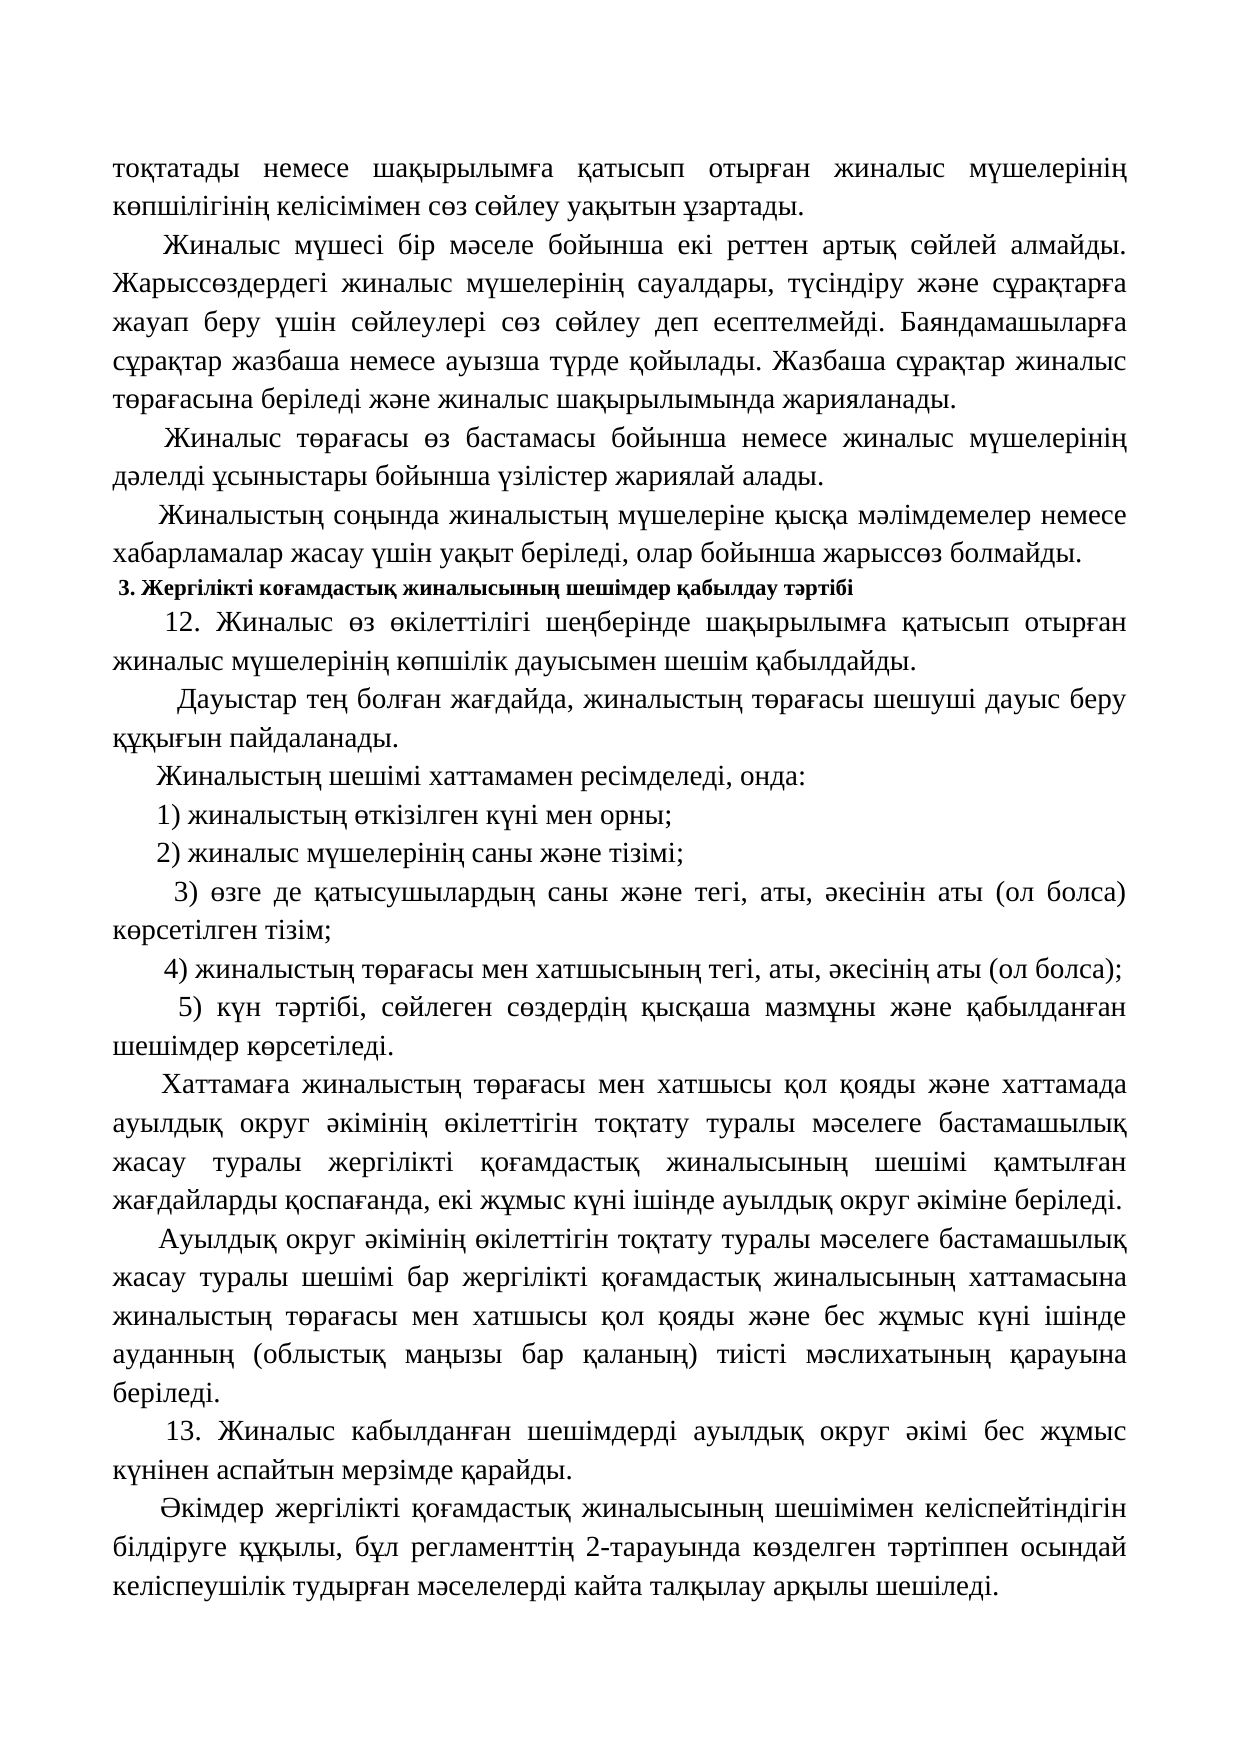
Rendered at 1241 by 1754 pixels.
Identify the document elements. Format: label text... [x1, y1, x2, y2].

text Жиналыс төрағасы өз бастамасы бойынша немесе жиналыс мүшелерінің дәлелді ұсыныстары бойынша үзілістер жариялай алады. [112, 420, 1128, 492]
text 5) күн тәртiбi, сөйлеген сөздердiң қысқаша мазмұны және қабылданған шешімдер көрсетiледi. [112, 989, 1128, 1062]
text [112, 150, 1128, 222]
text 3. Жергілікті коғамдастық жиналысының шешімдер қабылдау тәртiбi [112, 574, 1128, 600]
text 2) жиналыс мүшелерінің саны және тiзiмi; [112, 835, 1128, 869]
text 4) жиналыстың төрағасы мен хатшысының тегi, аты, әкесiнiң аты (ол болса); [112, 951, 1128, 984]
text 13. Жиналыс кабылданған шешімдерді ауылдық округ әкiмi бес жұмыс күнінен аспайтын мерзiмде қарайды. [112, 1413, 1128, 1486]
text Жиналыстың шешiмi хаттамамен ресiмделеді, онда: [112, 758, 1128, 792]
text Әкiмдер жергiлiктi қоғамдастық жиналысының шешiмiмен келіспейтіндігін бiлдiруге құқылы, бұл регламенттің 2-тарауында көзделген тәртіппен осындай келіспеушілік тудырған мәселелерді кайта талқылау арқылы шешіледі. [112, 1491, 1128, 1601]
text Жиналыс мүшесі бір мәселе бойынша екі реттен артық сөйлей алмайды. Жарыссөздердегі жиналыс мүшелерінің сауалдары, түсіндіру және сұрақтарға жауап беру үшін сөйлеулері сөз сөйлеу деп есептелмейді. Баяндамашыларға сұрақтар жазбаша немесе ауызша түрде қойылады. Жазбаша сұрақтар жиналыс төрағасына беріледі және жиналыс шақырылымында жарияланады. [112, 227, 1128, 415]
text Жиналыстың соңында жиналыстың мүшелеріне қысқа мәлімдемелер немесе хабарламалар жасау үшін уақыт беріледі, олар бойынша жарыссөз болмайды. [112, 497, 1128, 569]
text 12. Жиналыс өз өкілеттілігі шеңберінде шақырылымға қатысып отырған жиналыс мүшелерiнiң көпшілік дауысымен шешiм қабылдайды. [112, 604, 1128, 676]
text 1) жиналыстың өткізілген күнi мен орны; [112, 797, 1128, 830]
text Хаттамаға жиналыстың төрағасы мен хатшысы қол қояды және хаттамада ауылдық округ әкімінің өкілеттігін тоқтату туралы мәселеге бастамашылық жасау туралы жергілікті қоғамдастық жиналысының шешімі қамтылған жағдайларды қоспағанда, екі жұмыс күні ішінде ауылдық округ әкіміне беріледі. [112, 1067, 1128, 1216]
text Ауылдық округ әкімінің өкілеттігін тоқтату туралы мәселеге бастамашылық жасау туралы шешімі бар жергілікті қоғамдастық жиналысының хаттамасына жиналыстың төрағасы мен хатшысы қол қояды және бес жұмыс күні ішінде ауданның (облыстық маңызы бар қаланың) тиісті мәслихатының қарауына беріледі. [112, 1221, 1128, 1408]
text Дауыстар тең болған жағдайда, жиналыстың төрағасы шешуші дауыс беру құқығын пайдаланады. [112, 681, 1128, 753]
text 3) өзге де қатысушылардың саны және тегi, аты, әкесiнiн аты (ол болса) көрсетілген тiзiм; [112, 874, 1128, 946]
